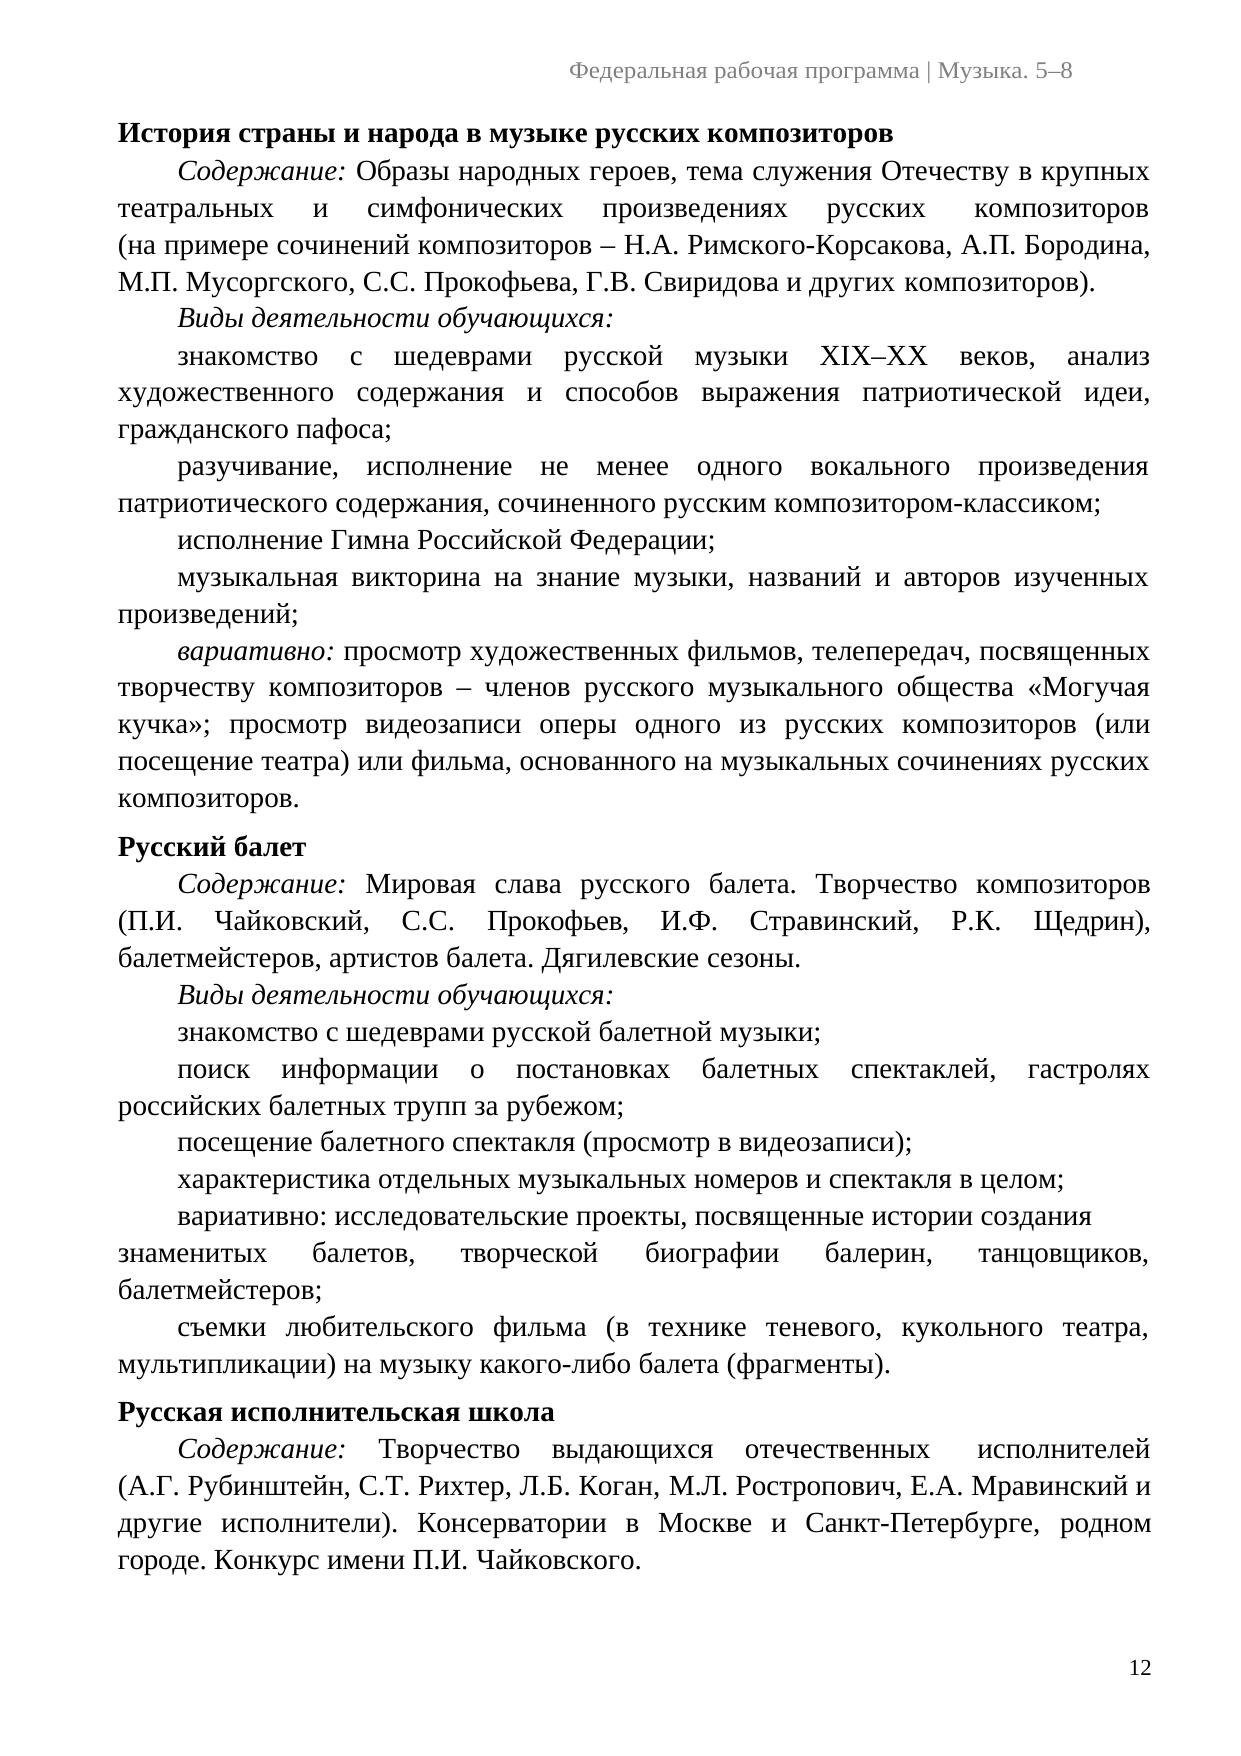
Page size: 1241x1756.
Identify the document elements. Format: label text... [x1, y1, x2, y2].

text вариативно: просмотр художественных фильмов, телепередач, посвященных творчеству композиторов – членов русского музыкального общества «Могучая кучка»; просмотр видеозаписи оперы одного из русских композиторов (или посещение театра) или фильма, основанного на музыкальных сочинениях русских композиторов. [118, 633, 1151, 814]
text знакомство с шедеврами русской балетной музыки; [177, 1014, 1163, 1048]
text характеристика отдельных музыкальных номеров и спектакля в целом; вариативно: исследовательские проекты, посвященные истории создания [177, 1161, 1163, 1232]
text музыкальная викторина на знание музыки, названий и авторов изученных произведений; [118, 559, 1150, 629]
text посещение балетного спектакля (просмотр в видеозаписи); [177, 1125, 1163, 1158]
text знакомство с шедеврами русской музыки XIX–XX веков, анализ художественного содержания и способов выражения патриотической идеи, гражданского пафоса; [118, 338, 1151, 445]
text съемки любительского фильма (в технике теневого, кукольного театра, мультипликации) на музыку какого-либо балета (фрагменты). [118, 1309, 1150, 1380]
text История страны и народа в музыке русских композиторов [118, 116, 1163, 149]
text разучивание, исполнение не менее одного вокального произведения патриотического содержания, сочиненного русским композитором-классиком; [118, 448, 1149, 519]
text Виды деятельности обучающихся: [177, 977, 1163, 1011]
text Русская исполнительская школа [118, 1394, 1163, 1428]
text знаменитых балетов, творческой биографии балерин, танцовщиков, балетмейстеров; [118, 1236, 1150, 1306]
text поиск информации о постановках балетных спектаклей, гастролях российских балетных трупп за рубежом; [118, 1051, 1150, 1121]
text Содержание: Творчество выдающихся отечественных исполнителей (А.Г. Рубинштейн, С.Т. Рихтер, Л.Б. Коган, М.Л. Ростропович, Е.А. Мравинский и другие исполнители). Консерватории в Москве и Санкт-Петербурге, родном городе. Конкурс имени П.И. Чайковского. [118, 1431, 1152, 1575]
text исполнение Гимна Российской Федерации; [177, 522, 1163, 556]
text Содержание: Образы народных героев, тема служения Отечеству в крупных театральных и симфонических произведениях русских композиторов (на примере сочинений композиторов – Н.А. Римского-Корсакова, А.П. Бородина, М.П. Мусоргского, С.С. Прокофьева, Г.В. Свиридова и других композиторов). [118, 153, 1151, 297]
text Виды деятельности обучающихся: [177, 301, 1163, 334]
text Русский балет [118, 829, 1163, 862]
text Содержание: Мировая слава русского балета. Творчество композиторов (П.И. Чайковский, С.С. Прокофьев, И.Ф. Стравинский, Р.К. Щедрин), балетмейстеров, артистов балета. Дягилевские сезоны. [118, 866, 1151, 974]
